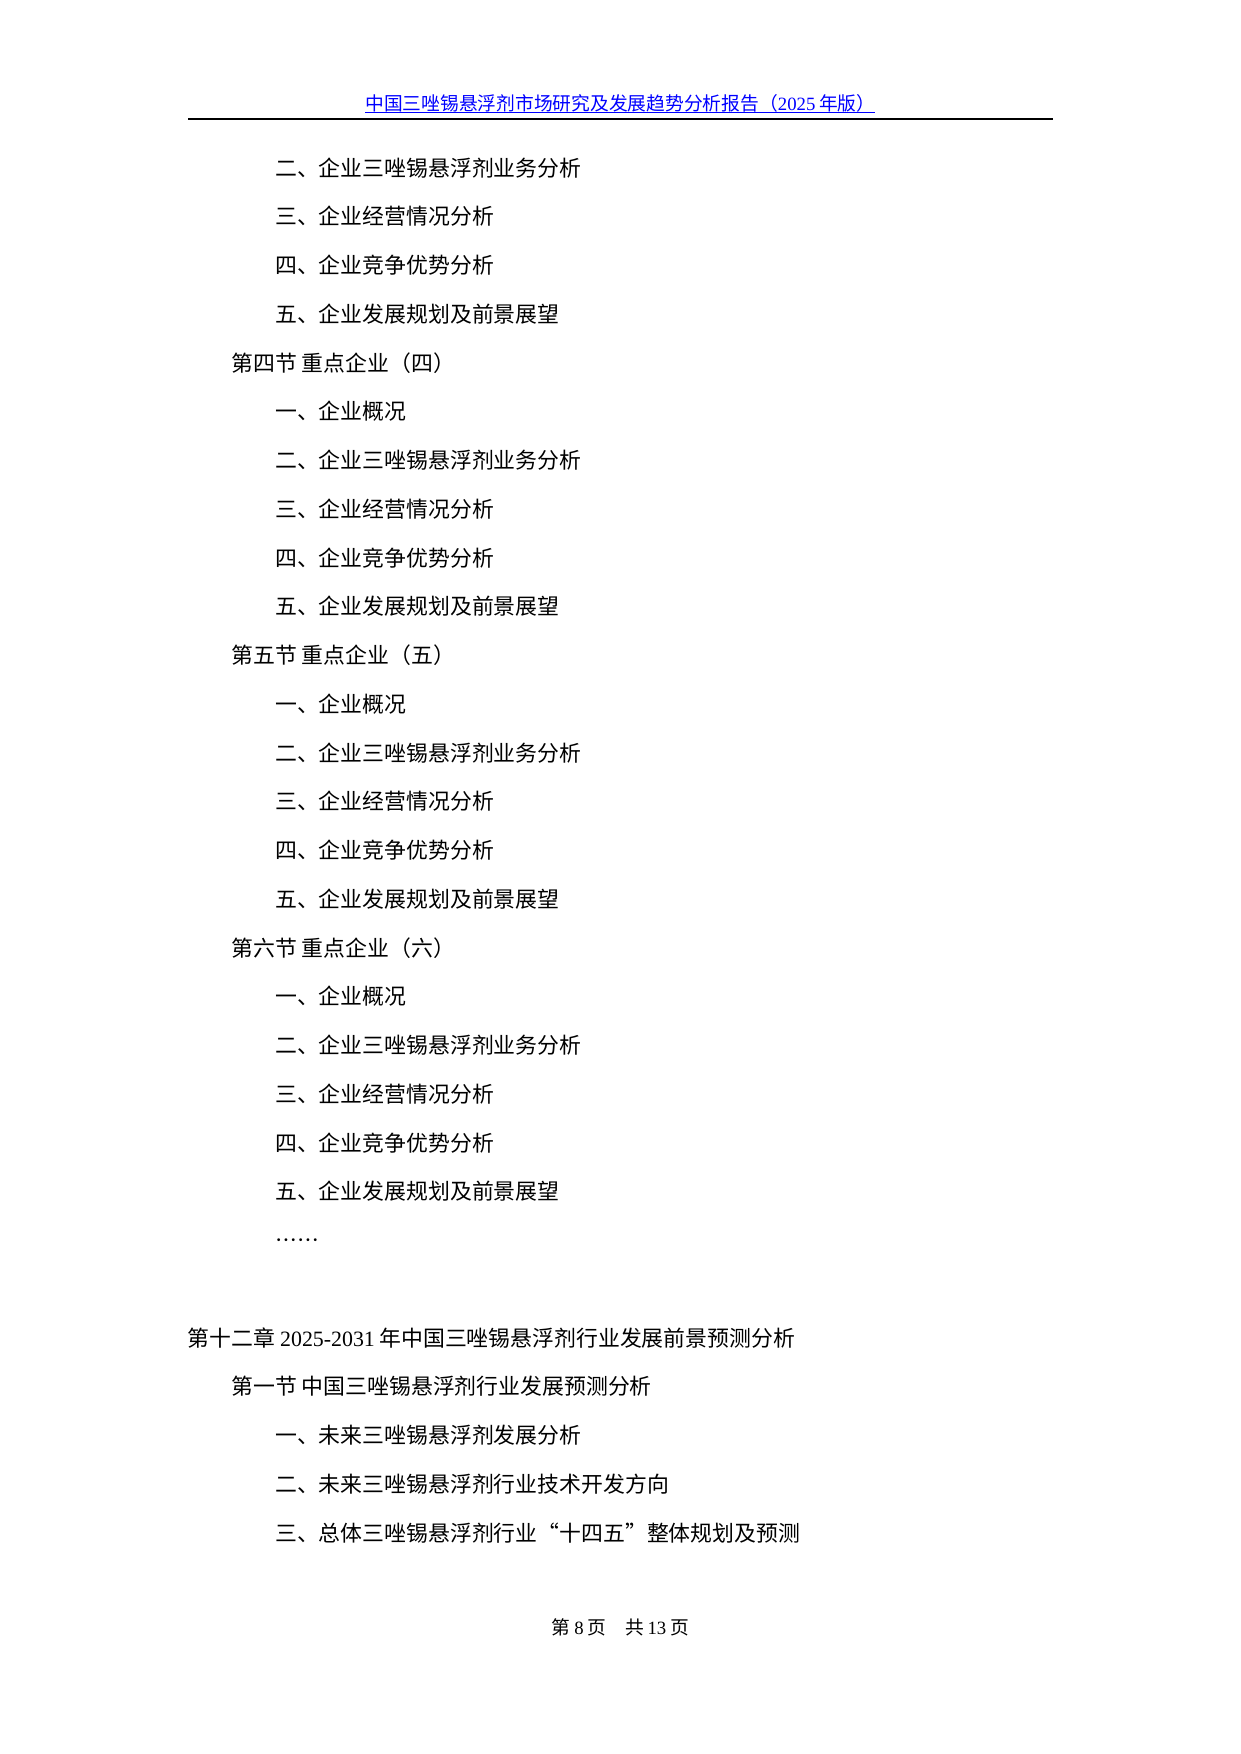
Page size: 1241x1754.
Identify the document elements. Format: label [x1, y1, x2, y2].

text [187, 150, 1053, 1548]
